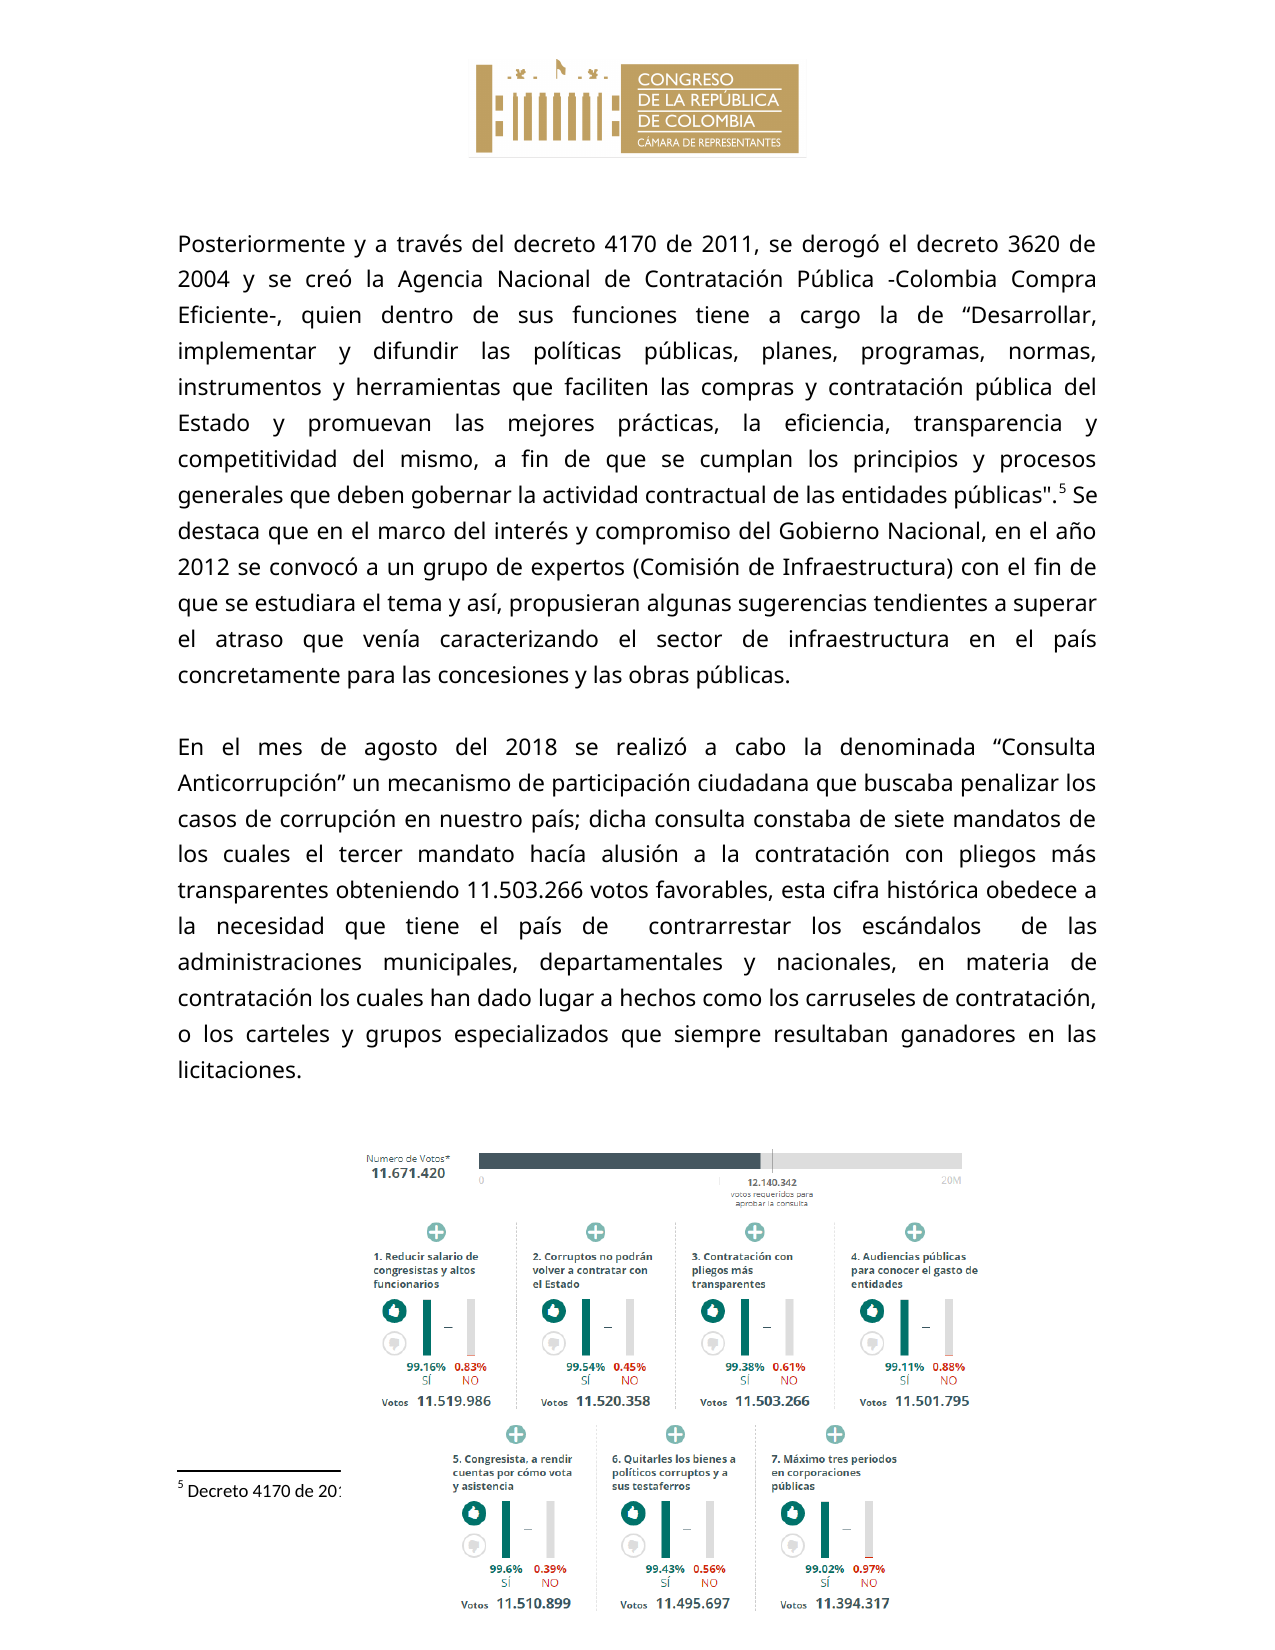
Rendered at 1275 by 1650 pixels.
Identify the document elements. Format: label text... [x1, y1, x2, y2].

text En el mes de agosto del 2018 se realizó a cabo la denominada “Consulta Anticorrupción” un mecanismo de participación ciudadana que buscaba penalizar los casos de corrupción en nuestro país; dicha consulta constaba de siete mandatos de los cuales el tercer mandato hacía alusión a la contratación con pliegos más transparentes obteniendo 11.503.266 votos favorables, esta cifra histórica obedece a la necesidad que tiene el país de contrarrestar los escándalos de las administraciones municipales, departamentales y nacionales, en materia de contratación los cuales han dado lugar a hechos como los carruseles de contratación, o los carteles y grupos especializados que siempre resultaban ganadores en las licitaciones. [177, 731, 1098, 1085]
picture [340, 1148, 985, 1618]
text Posteriormente y a través del decreto 4170 de 2011, se derogó el decreto 3620 de 2004 y se creó la Agencia Nacional de Contratación Pública -Colombia Compra Eficiente-, quien dentro de sus funciones tiene a cargo la de “Desarrollar, implementar y difundir las políticas públicas, planes, programas, normas, instrumentos y herramientas que faciliten las compras y contratación pública del Estado y promuevan las mejores prácticas, la eficiencia, transparencia y competitividad del mismo, a fin de que se cumplan los principios y procesos generales que deben gobernar la actividad contractual de las entidades públicas". Se destaca que en el marco del interés y compromiso del Gobierno Nacional, en el año 2012 se convocó a un grupo de expertos (Comisión de Infraestructura) con el fin de que se estudiara el tema y así, propusieran algunas sugerencias tendientes a superar el atraso que venía caracterizando el sector de infraestructura en el país concretamente para las concesiones y las obras públicas. [177, 227, 1098, 690]
picture [468, 59, 807, 158]
